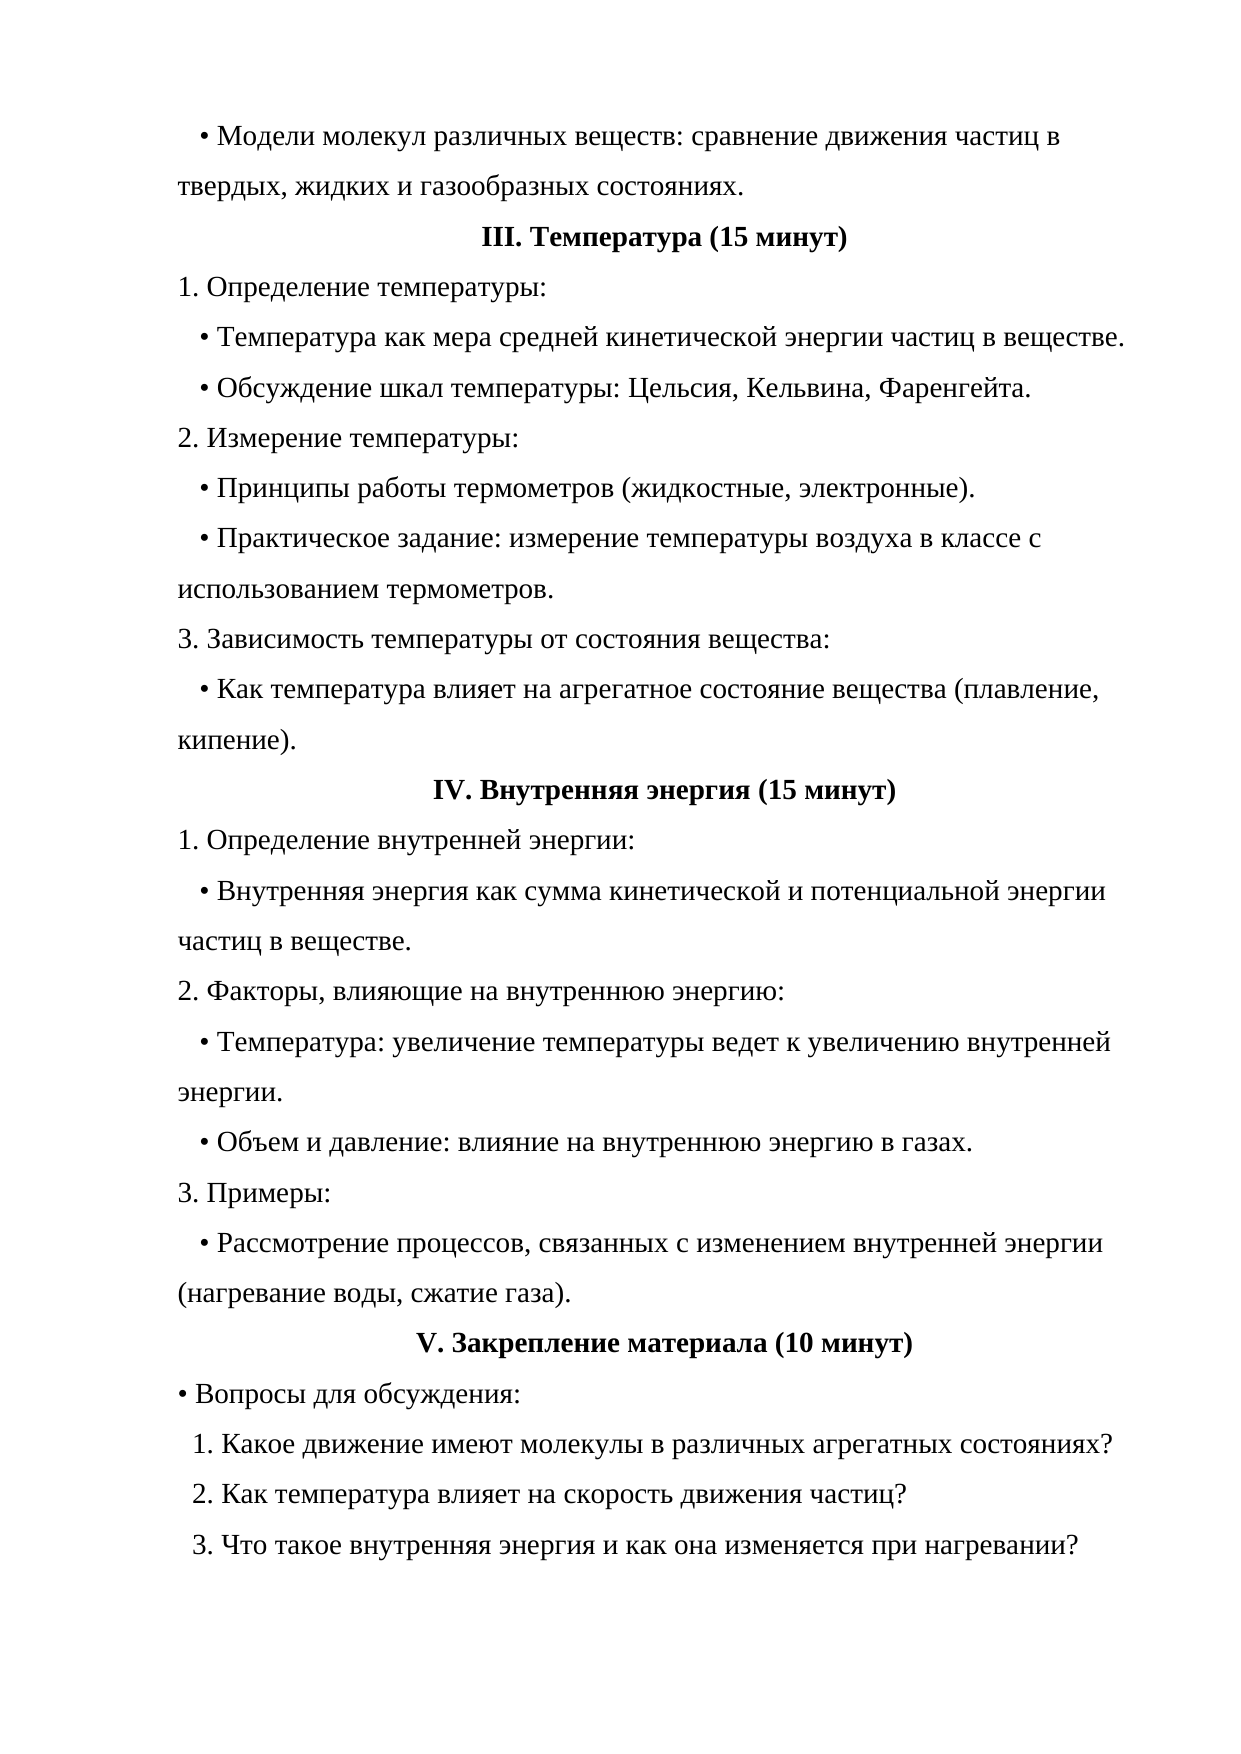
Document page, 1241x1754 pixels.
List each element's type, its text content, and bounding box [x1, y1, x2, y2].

text 2. Факторы, влияющие на внутреннюю энергию: [177, 973, 1152, 1007]
text • Вопросы для обсуждения: [177, 1376, 1152, 1409]
text 1. Определение температуры: [177, 269, 1152, 303]
text 1. Определение внутренней энергии: [177, 822, 1152, 856]
text • Принципы работы термометров (жидкостные, электронные). [177, 470, 1152, 504]
text 3. Что такое внутренняя энергия и как она изменяется при нагревании? [177, 1527, 1152, 1560]
text • Рассмотрение процессов, связанных с изменением внутренней энергии (нагревание воды, сжатие газа). [177, 1225, 1152, 1309]
text 2. Как температура влияет на скорость движения частиц? [177, 1477, 1152, 1510]
text • Практическое задание: измерение температуры воздуха в классе с использованием термометров. [177, 521, 1152, 604]
text • Объем и давление: влияние на внутреннюю энергию в газах. [177, 1124, 1152, 1158]
text • Обсуждение шкал температуры: Цельсия, Кельвина, Фаренгейта. [177, 370, 1152, 403]
text 1. Какое движение имеют молекулы в различных агрегатных состояниях? [177, 1426, 1152, 1460]
text 3. Зависимость температуры от состояния вещества: [177, 621, 1152, 655]
text • Модели молекул различных веществ: сравнение движения частиц в твердых, жидких и газообразных состояниях. [177, 118, 1152, 202]
text IV. Внутренняя энергия (15 минут) [177, 772, 1152, 806]
text • Внутренняя энергия как сумма кинетической и потенциальной энергии частиц в веществе. [177, 873, 1152, 957]
text • Температура: увеличение температуры ведет к увеличению внутренней энергии. [177, 1024, 1152, 1108]
text 3. Примеры: [177, 1175, 1152, 1208]
text 2. Измерение температуры: [177, 420, 1152, 453]
text III. Температура (15 минут) [177, 219, 1152, 252]
text • Температура как мера средней кинетической энергии частиц в веществе. [177, 319, 1152, 353]
text V. Закрепление материала (10 минут) [177, 1326, 1152, 1359]
text • Как температура влияет на агрегатное состояние вещества (плавление, кипение). [177, 672, 1152, 755]
